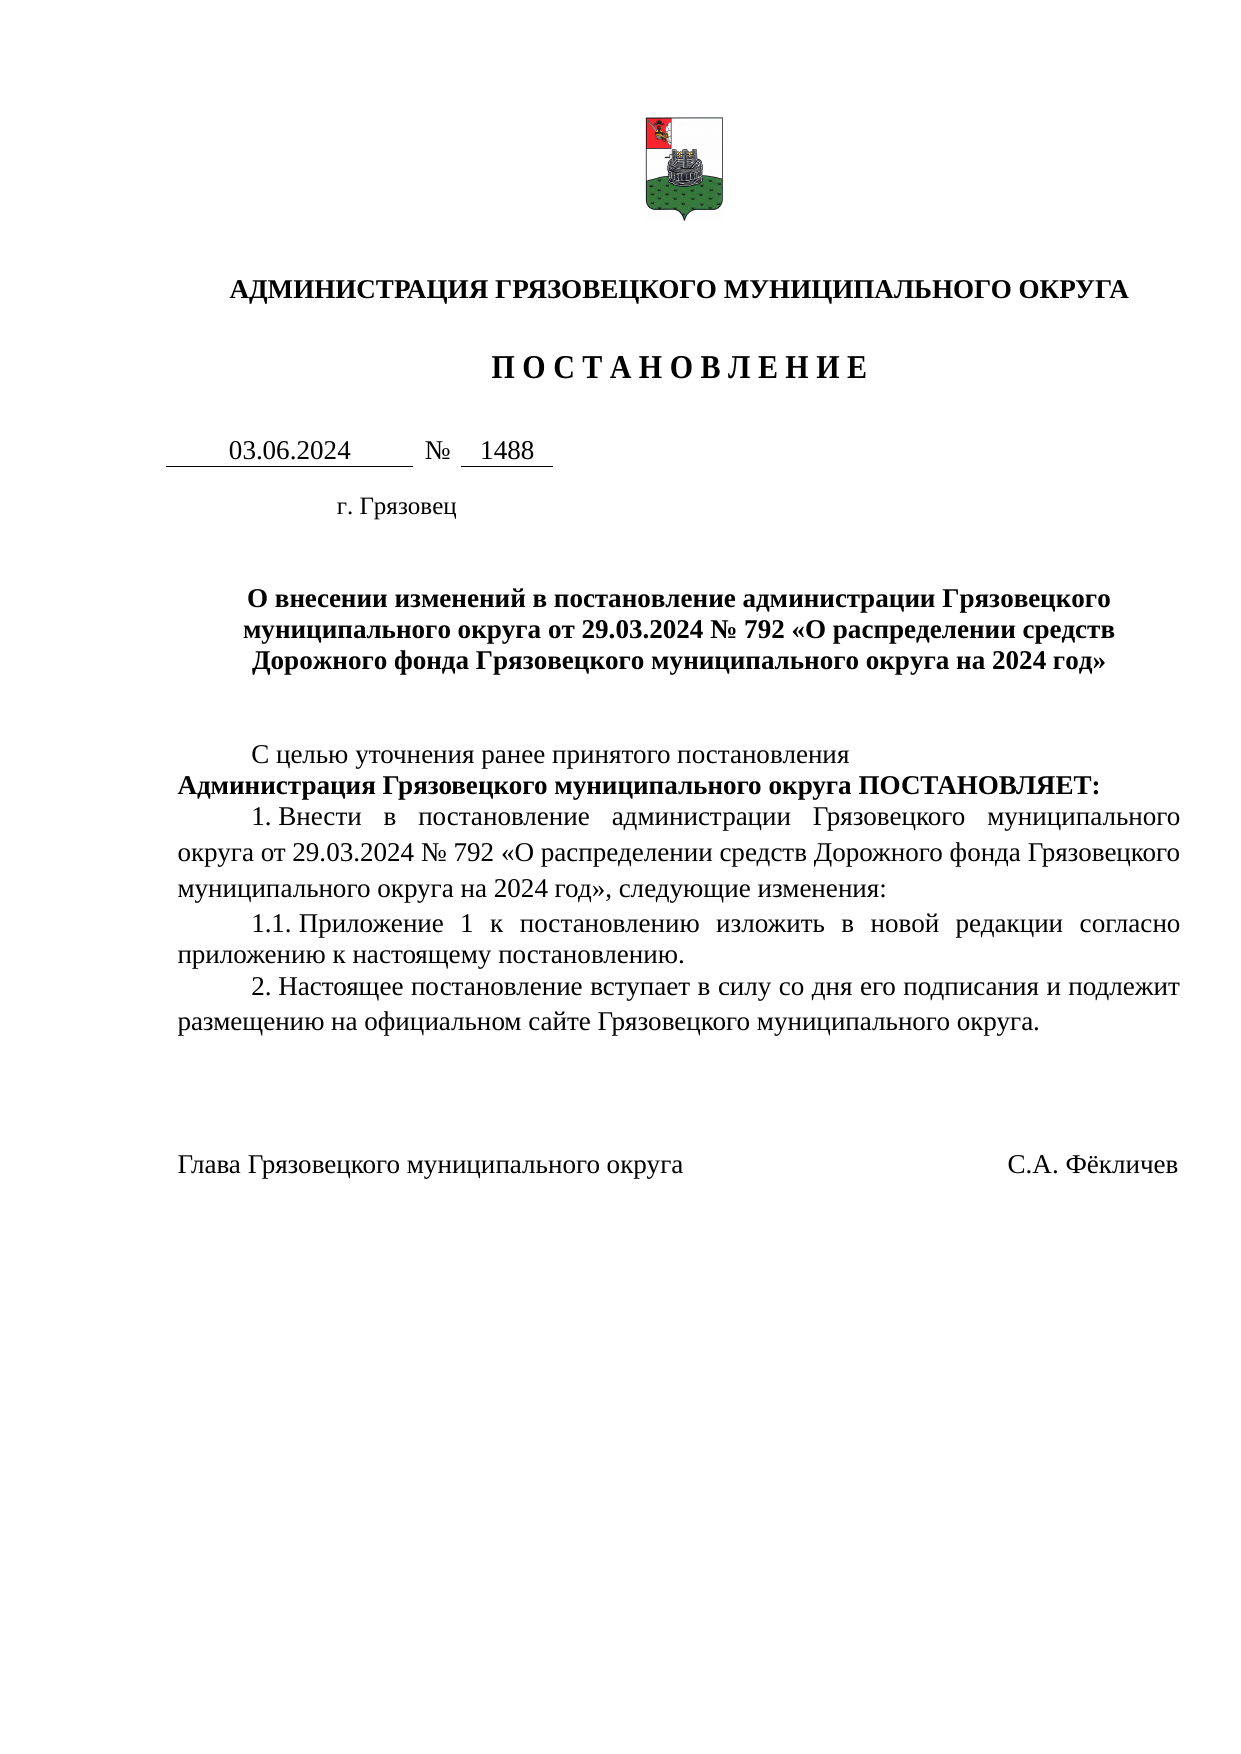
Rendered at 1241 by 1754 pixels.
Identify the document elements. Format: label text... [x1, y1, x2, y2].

subtitle П О С Т А Н О В Л Е Н И Е [177, 347, 1181, 386]
text С целью уточнения ранее принятого постановления [177, 738, 1181, 769]
subtitle АДМИНИСТРАЦИЯ ГРЯЗОВЕЦКОГО МУНИЦИПАЛЬНОГО ОКРУГА [177, 273, 1181, 304]
table_header № [413, 434, 461, 466]
text Глава Грязовецкого муниципального округа С.А. Фёкличев [177, 1148, 1181, 1179]
table_header 1488 [461, 434, 553, 466]
text О внесении изменений в постановление администрации Грязовецкого муниципального округа от 29.03.2024 № 792 «О распределении средств Дорожного фонда Грязовецкого муниципального округа на 2024 год» [177, 582, 1181, 676]
table_header 03.06.2024 [166, 434, 413, 466]
text 1.1. Приложение 1 к постановлению изложить в новой редакции согласно приложению к настоящему постановлению. [177, 907, 1181, 970]
text Администрация Грязовецкого муниципального округа ПОСТАНОВЛЯЕТ: [177, 769, 1181, 800]
picture [644, 117, 724, 221]
text 1. Внести в постановление администрации Грязовецкого муниципального округа от 29.03.2024 № 792 «О распределении средств Дорожного фонда Грязовецкого муниципального округа на 2024 год», следующие изменения: [177, 800, 1181, 903]
text 2. Настоящее постановление вступает в силу со дня его подписания и подлежит размещению на официальном сайте Грязовецкого муниципального округа. [177, 970, 1181, 1037]
text г. Грязовец [177, 491, 1181, 520]
